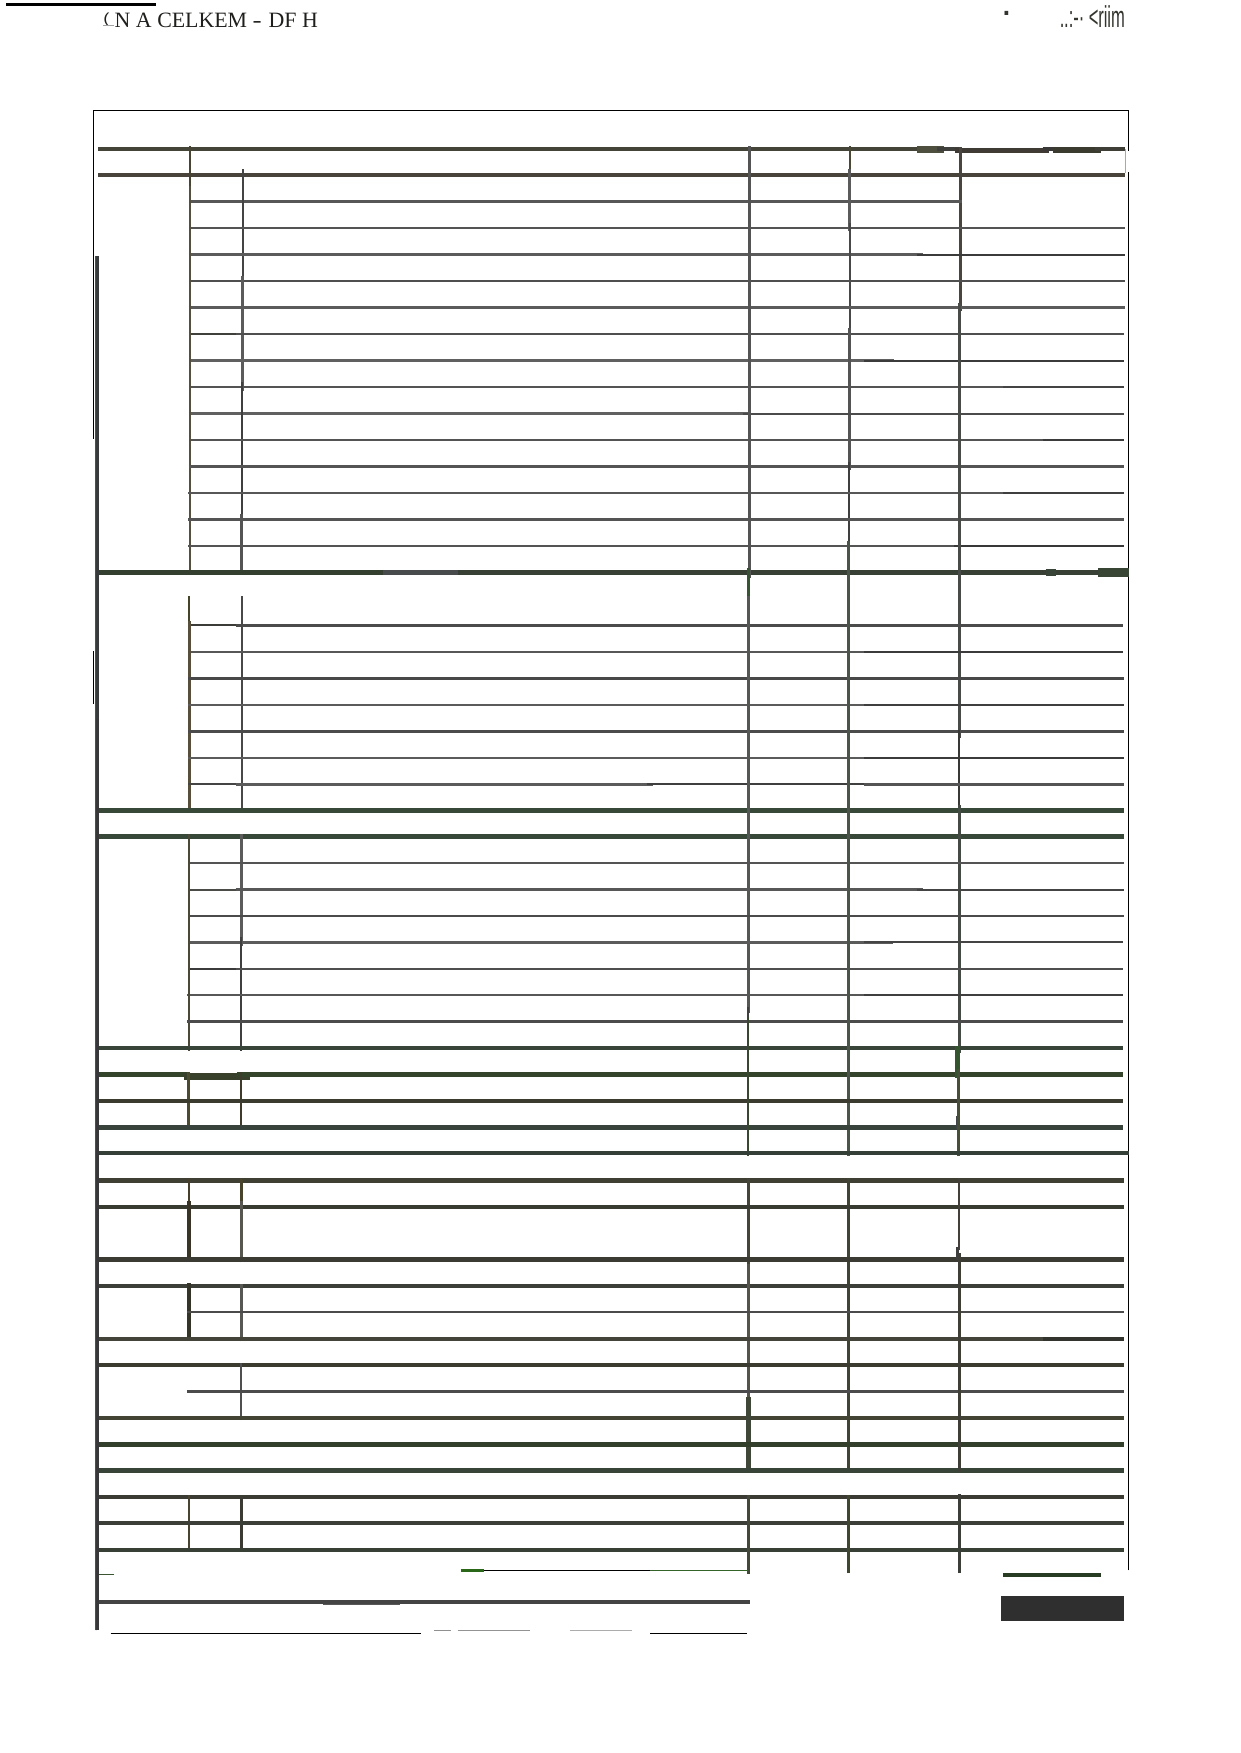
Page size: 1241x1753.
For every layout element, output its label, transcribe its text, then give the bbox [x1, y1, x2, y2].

text ..:-· <riim [1059, 6, 1146, 33]
text ( N A CELKEM - DF H . [103, 6, 1012, 33]
